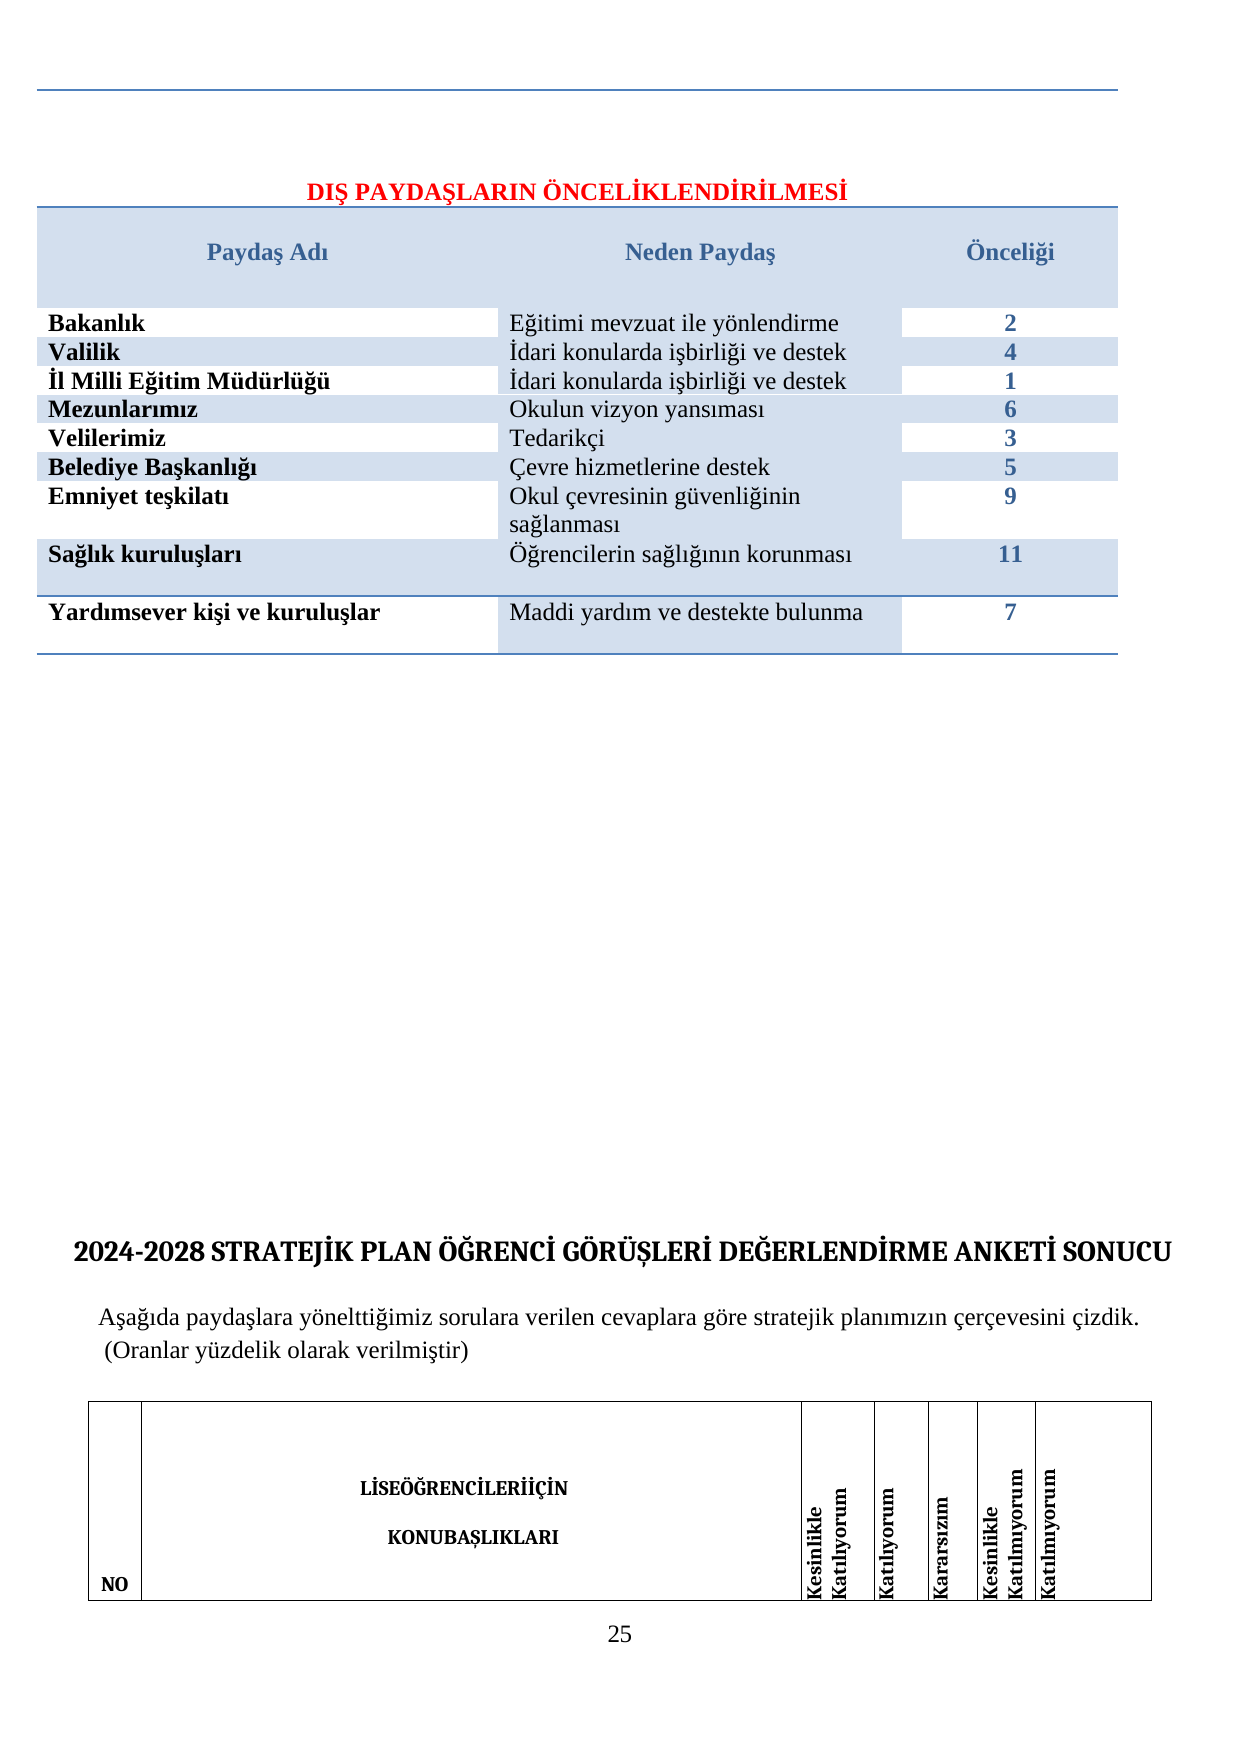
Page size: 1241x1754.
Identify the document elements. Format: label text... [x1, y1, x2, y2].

table_cell Maddi yardım ve destekte bulunma [498, 597, 902, 653]
table_cell İl Milli Eğitim Müdürlüğü [37, 366, 498, 394]
table_cell İdari konularda işbirliği ve destek [498, 366, 902, 394]
table_cell Sağlık kuruluşları [37, 539, 498, 595]
text (Oranlar yüzdelik olarak verilmiştir) [48, 1335, 1198, 1363]
table_cell Bakanlık [37, 308, 498, 337]
table_cell Belediye Başkanlığı [37, 452, 498, 481]
table_cell Mezunlarımız [37, 395, 498, 423]
text Aşağıda paydaşlara yönelttiğimiz sorulara verilen cevaplara göre stratejik planımızın çerçevesini çizdik. [48, 1302, 1198, 1331]
text 2024-2028 STRATEJİK PLAN ÖĞRENCİ GÖRÜŞLERİ DEĞERLENDİRME ANKETİ SONUCU [48, 1235, 1198, 1268]
table_cell Paydaş Adı [37, 208, 498, 308]
table_cell Okulun vizyon yansıması [498, 395, 902, 423]
table_cell 3 [902, 423, 1118, 452]
table_cell 5 [902, 452, 1118, 481]
table_header DIŞ PAYDAŞLARIN ÖNCELİKLENDİRİLMESİ [37, 91, 1118, 206]
table_cell 1 [902, 366, 1118, 394]
table_header Katılıyorum [875, 1402, 928, 1600]
table_cell Çevre hizmetlerine destek [498, 452, 902, 481]
table_cell 7 [902, 597, 1118, 653]
table_header LİSEÖĞRENCİLERİİÇİN KONUBAŞLIKLARI [142, 1402, 801, 1600]
table_cell Velilerimiz [37, 423, 498, 452]
table_header Katılmıyorum [1036, 1402, 1151, 1600]
table_cell 6 [902, 395, 1118, 423]
table_cell 9 [902, 481, 1118, 539]
table_cell Okul çevresinin güvenliğinin sağlanması [498, 481, 902, 539]
table_cell Eğitimi mevzuat ile yönlendirme [498, 308, 902, 337]
table_header NO [89, 1402, 141, 1600]
table_header Kesinlikle Katılıyorum [802, 1402, 874, 1600]
table_cell Tedarikçi [498, 423, 902, 452]
table_cell 2 [902, 308, 1118, 337]
table_header Kesinlikle Katılmıyorum [978, 1402, 1035, 1600]
table_cell İdari konularda işbirliği ve destek [498, 337, 902, 366]
table_cell Öğrencilerin sağlığının korunması [498, 539, 902, 595]
table_cell Önceliği [902, 208, 1118, 308]
table_cell Emniyet teşkilatı [37, 481, 498, 539]
table_cell 11 [902, 539, 1118, 595]
table_cell Valilik [37, 337, 498, 366]
table_header Kararsızım [929, 1402, 977, 1600]
table_cell Yardımsever kişi ve kuruluşlar [37, 597, 498, 653]
table_cell 4 [902, 337, 1118, 366]
table_cell Neden Paydaş [498, 208, 902, 308]
